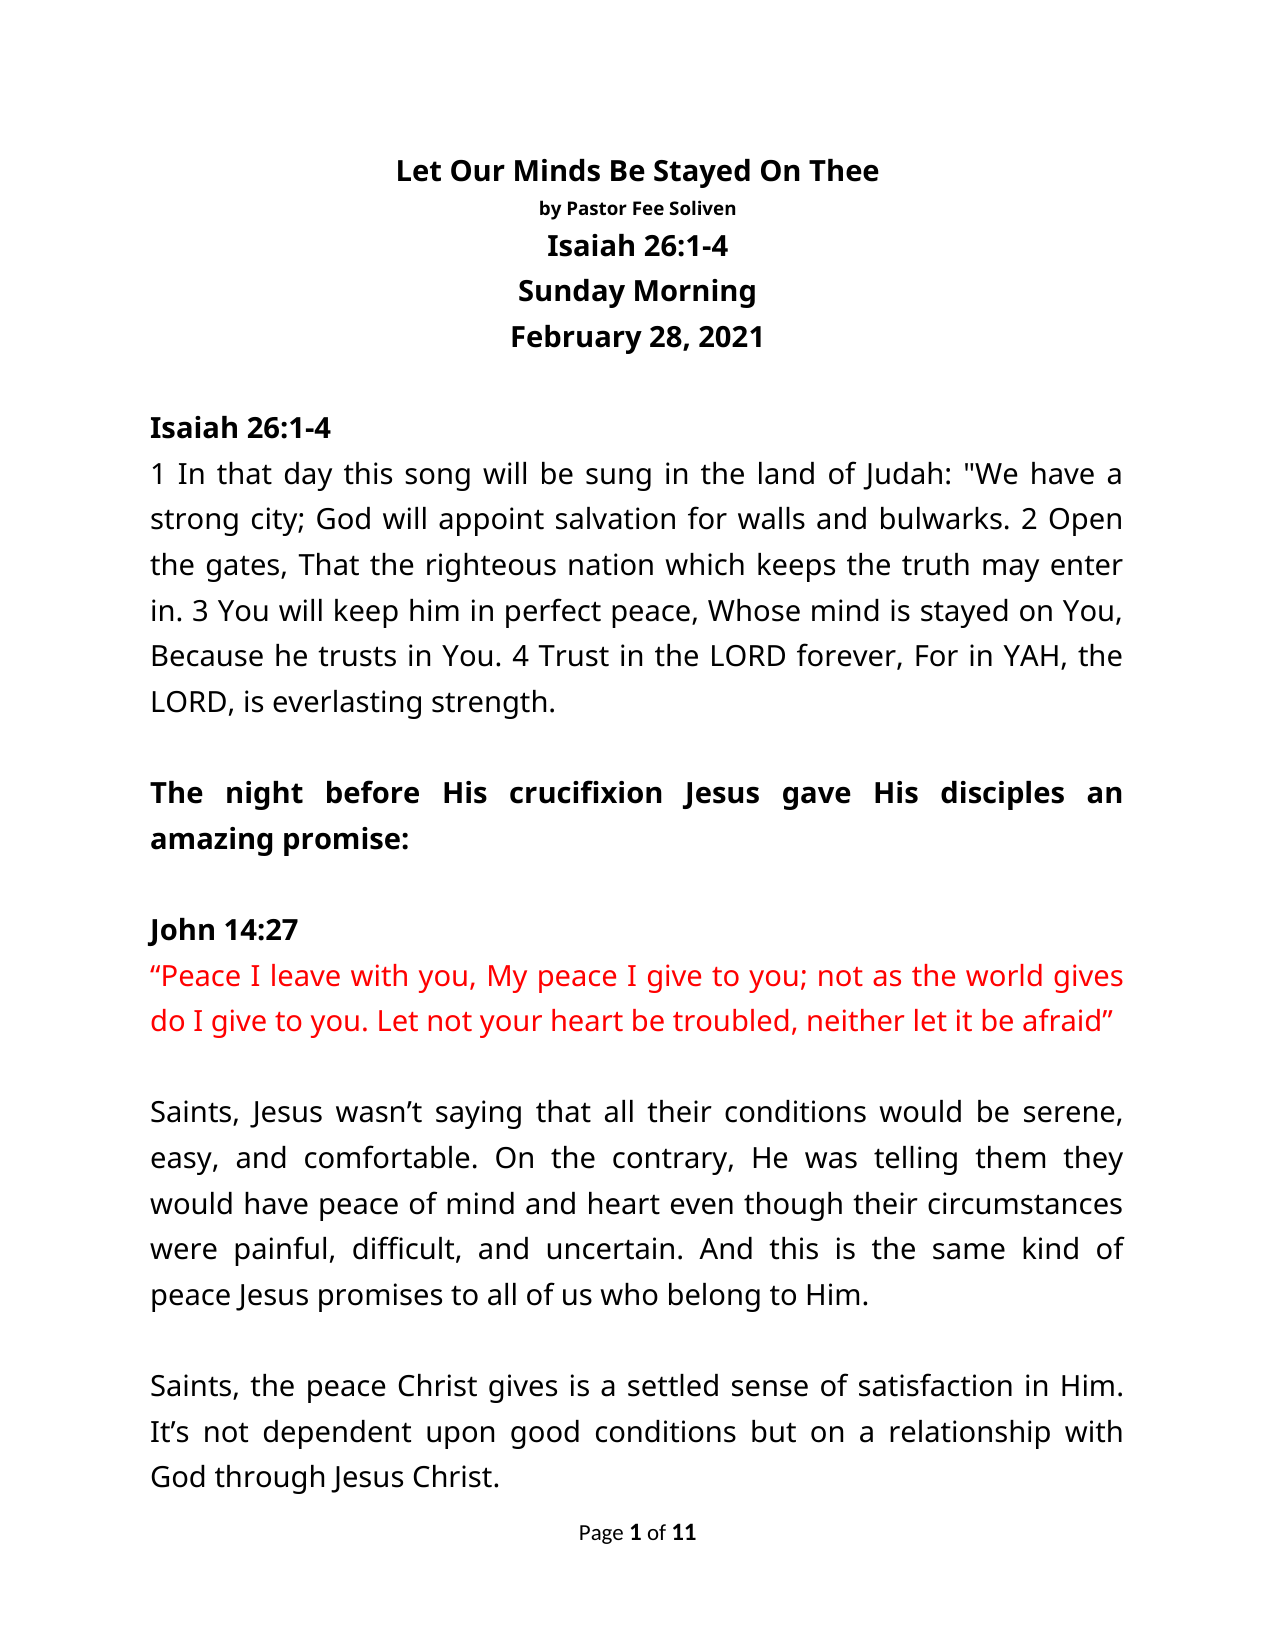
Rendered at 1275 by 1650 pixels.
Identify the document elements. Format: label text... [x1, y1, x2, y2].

text Isaiah 26:1-4 [150, 407, 1125, 447]
text Saints, the peace Christ gives is a settled sense of satisfaction in Him. It’s not dependent upon good conditions but on a relationship with God through Jesus Christ. [150, 1366, 1125, 1496]
text by Pastor Fee Soliven [150, 196, 1125, 221]
text 1 In that day this song will be sung in the land of Judah: "We have a strong city; God will appoint salvation for walls and bulwarks. 2 Open the gates, That the righteous nation which keeps the truth may enter in. 3 You will keep him in perfect peace, Whose mind is stayed on You, Because he trusts in You. 4 Trust in the LORD forever, For in YAH, the LORD, is everlasting strength. [150, 453, 1125, 721]
text “Peace I leave with you, My peace I give to you; not as the world gives do I give to you. Let not your heart be troubled, neither let it be afraid” [150, 955, 1125, 1040]
text Sunday Morning [150, 271, 1125, 310]
text Let Our Minds Be Stayed On Thee [150, 150, 1125, 190]
text John 14:27 [150, 909, 1125, 949]
text Saints, Jesus wasn’t saying that all their conditions would be serene, easy, and comfortable. On the contrary, He was telling them they would have peace of mind and heart even though their circumstances were painful, difficult, and uncertain. And this is the same kind of peace Jesus promises to all of us who belong to Him. [150, 1092, 1125, 1314]
text February 28, 2021 [150, 316, 1125, 356]
text The night before His crucifixion Jesus gave His disciples an amazing promise: [150, 772, 1125, 858]
text Isaiah 26:1-4 [150, 225, 1125, 264]
